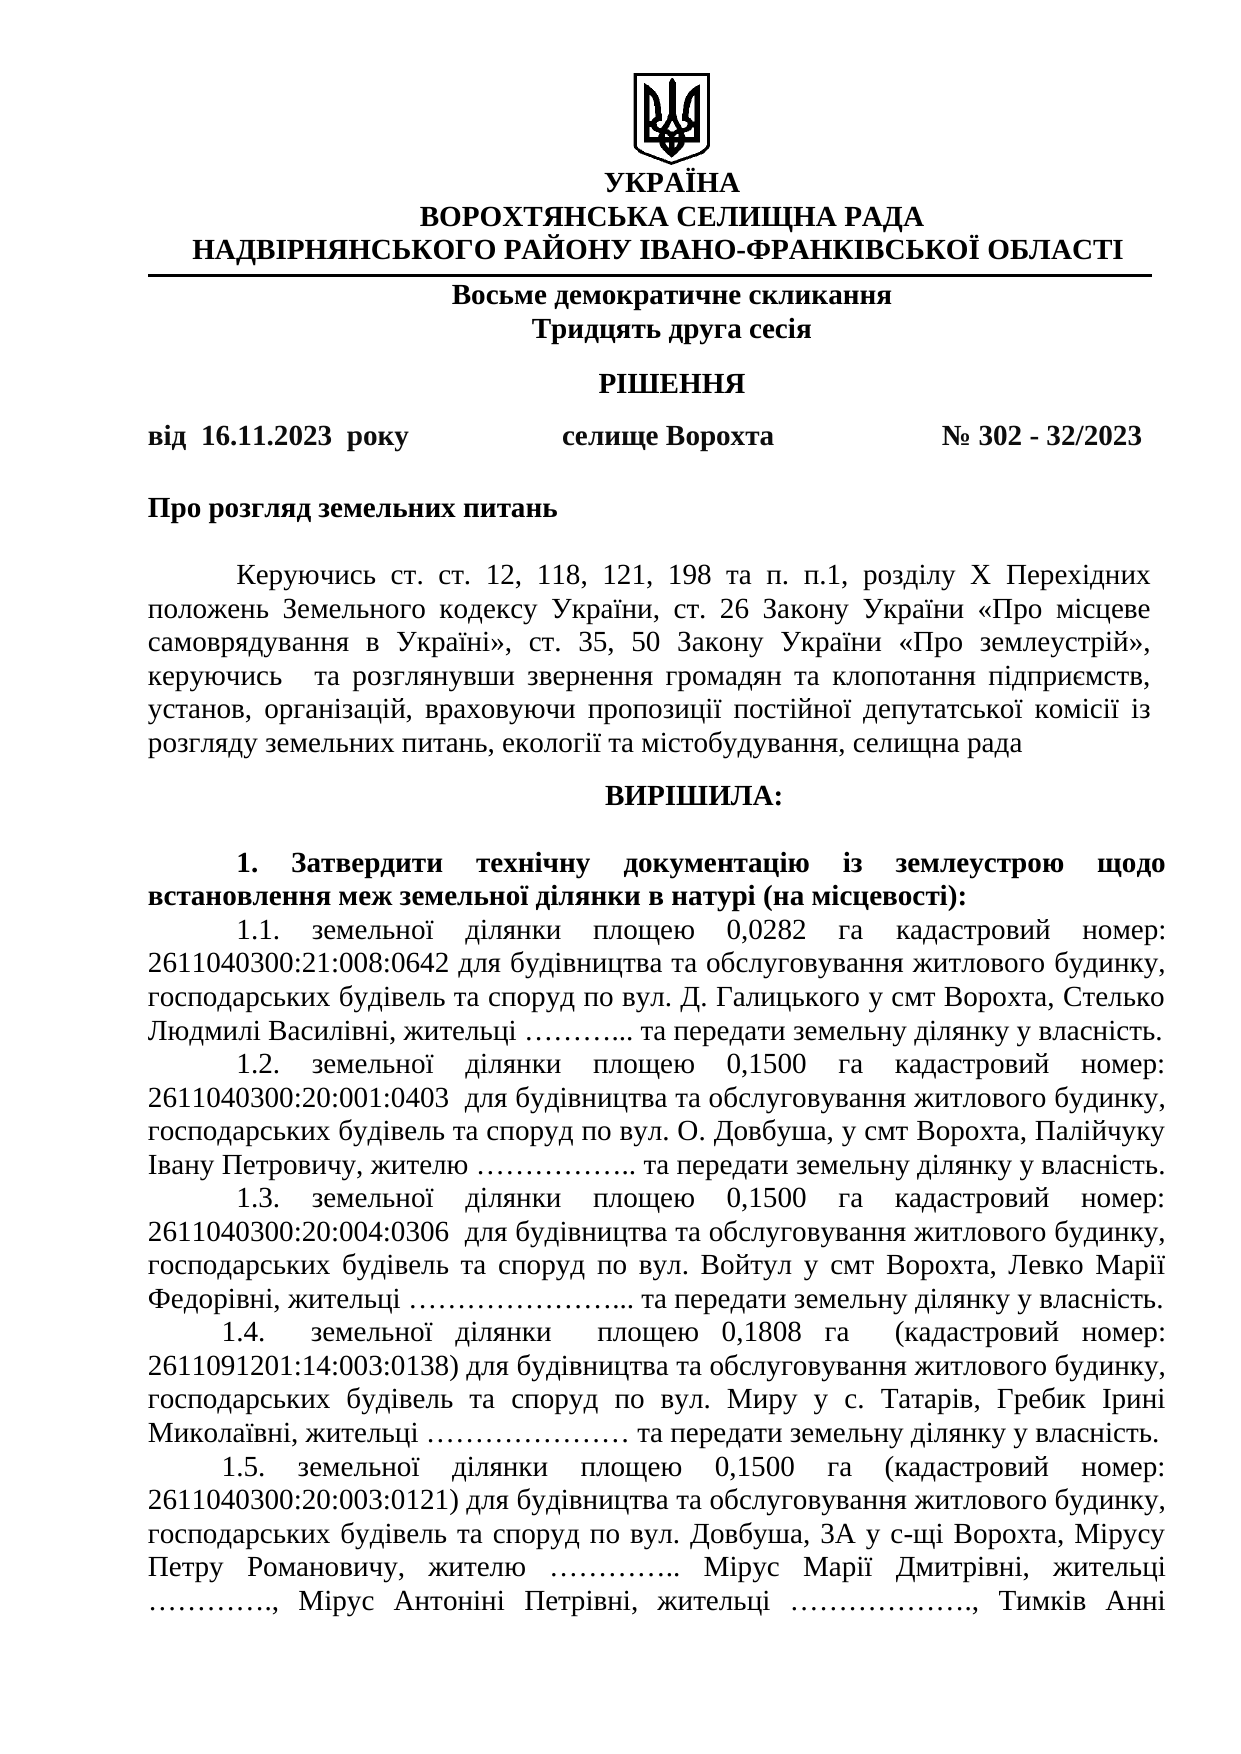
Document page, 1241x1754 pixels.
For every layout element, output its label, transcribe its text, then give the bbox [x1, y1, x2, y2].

text Восьме демократичне скликання [148, 277, 1152, 311]
text 1.3. земельної ділянки площею 0,1500 га кадастровий номер: 2611040300:20:004:0306 для будівництва та обслуговування житлового будинку, господарських будівель та споруд по вул. Войтул у смт Ворохта, Левко Марії Федорівні, жительці …………………... та передати земельну ділянку у власність. [148, 1180, 1166, 1314]
text 1.2. земельної ділянки площею 0,1500 га кадастровий номер: 2611040300:20:001:0403 для будівництва та обслуговування житлового будинку, господарських будівель та споруд по вул. О. Довбуша, у смт Ворохта, Палійчуку Івану Петровичу, жителю …………….. та передати земельну ділянку у власність. [148, 1046, 1166, 1180]
text РІШЕННЯ [148, 366, 1152, 399]
text від 16.11.2023 року селище Ворохта № 302 - 32/2023 [148, 418, 1152, 452]
text НАДВІРНЯНСЬКОГО РАЙОНУ ІВАНО-ФРАНКІВСЬКОЇ ОБЛАСТІ [148, 232, 1152, 274]
text ВОРОХТЯНСЬКА СЕЛИЩНА РАДА [148, 199, 1152, 232]
text Керуючись ст. ст. 12, 118, 121, 198 та п. п.1, розділу Х Перехідних положень Земельного кодексу України, ст. 26 Закону України «Про місцеве самоврядування в Україні», ст. 35, 50 Закону України «Про землеустрій», керуючись та розглянувши звернення громадян та клопотання підприємств, установ, організацій, враховуючи пропозиції постійної депутатської комісії із розгляду земельних питань, екології та містобудування, селищна рада [148, 557, 1152, 759]
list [148, 1449, 1166, 1616]
text 1. Затвердити технічну документацію із землеустрою щодо встановлення меж земельної ділянки в натурі (на місцевості): [148, 845, 1166, 912]
text УКРАЇНА [148, 165, 1152, 199]
text Тридцять друга сесія [148, 311, 1152, 344]
text 1.1. земельної ділянки площею 0,0282 га кадастровий номер: 2611040300:21:008:0642 для будівництва та обслуговування житлового будинку, господарських будівель та споруд по вул. Д. Галицького у смт Ворохта, Стелько Людмилі Василівні, жительці ………... та передати земельну ділянку у власність. [148, 912, 1166, 1046]
list 1.4. земельної ділянки площею 0,1808 га (кадастровий номер: 2611091201:14:003:0138) для будівництва та обслуговування житлового будинку, господарських будівель та споруд по вул. Миру у с. Татарів, Гребик Ірині Миколаївні, жительці ………………… та передати земельну ділянку у власність. [148, 1314, 1166, 1449]
text Про розгляд земельних питань [148, 490, 620, 524]
text ВИРІШИЛА: [148, 778, 1152, 811]
